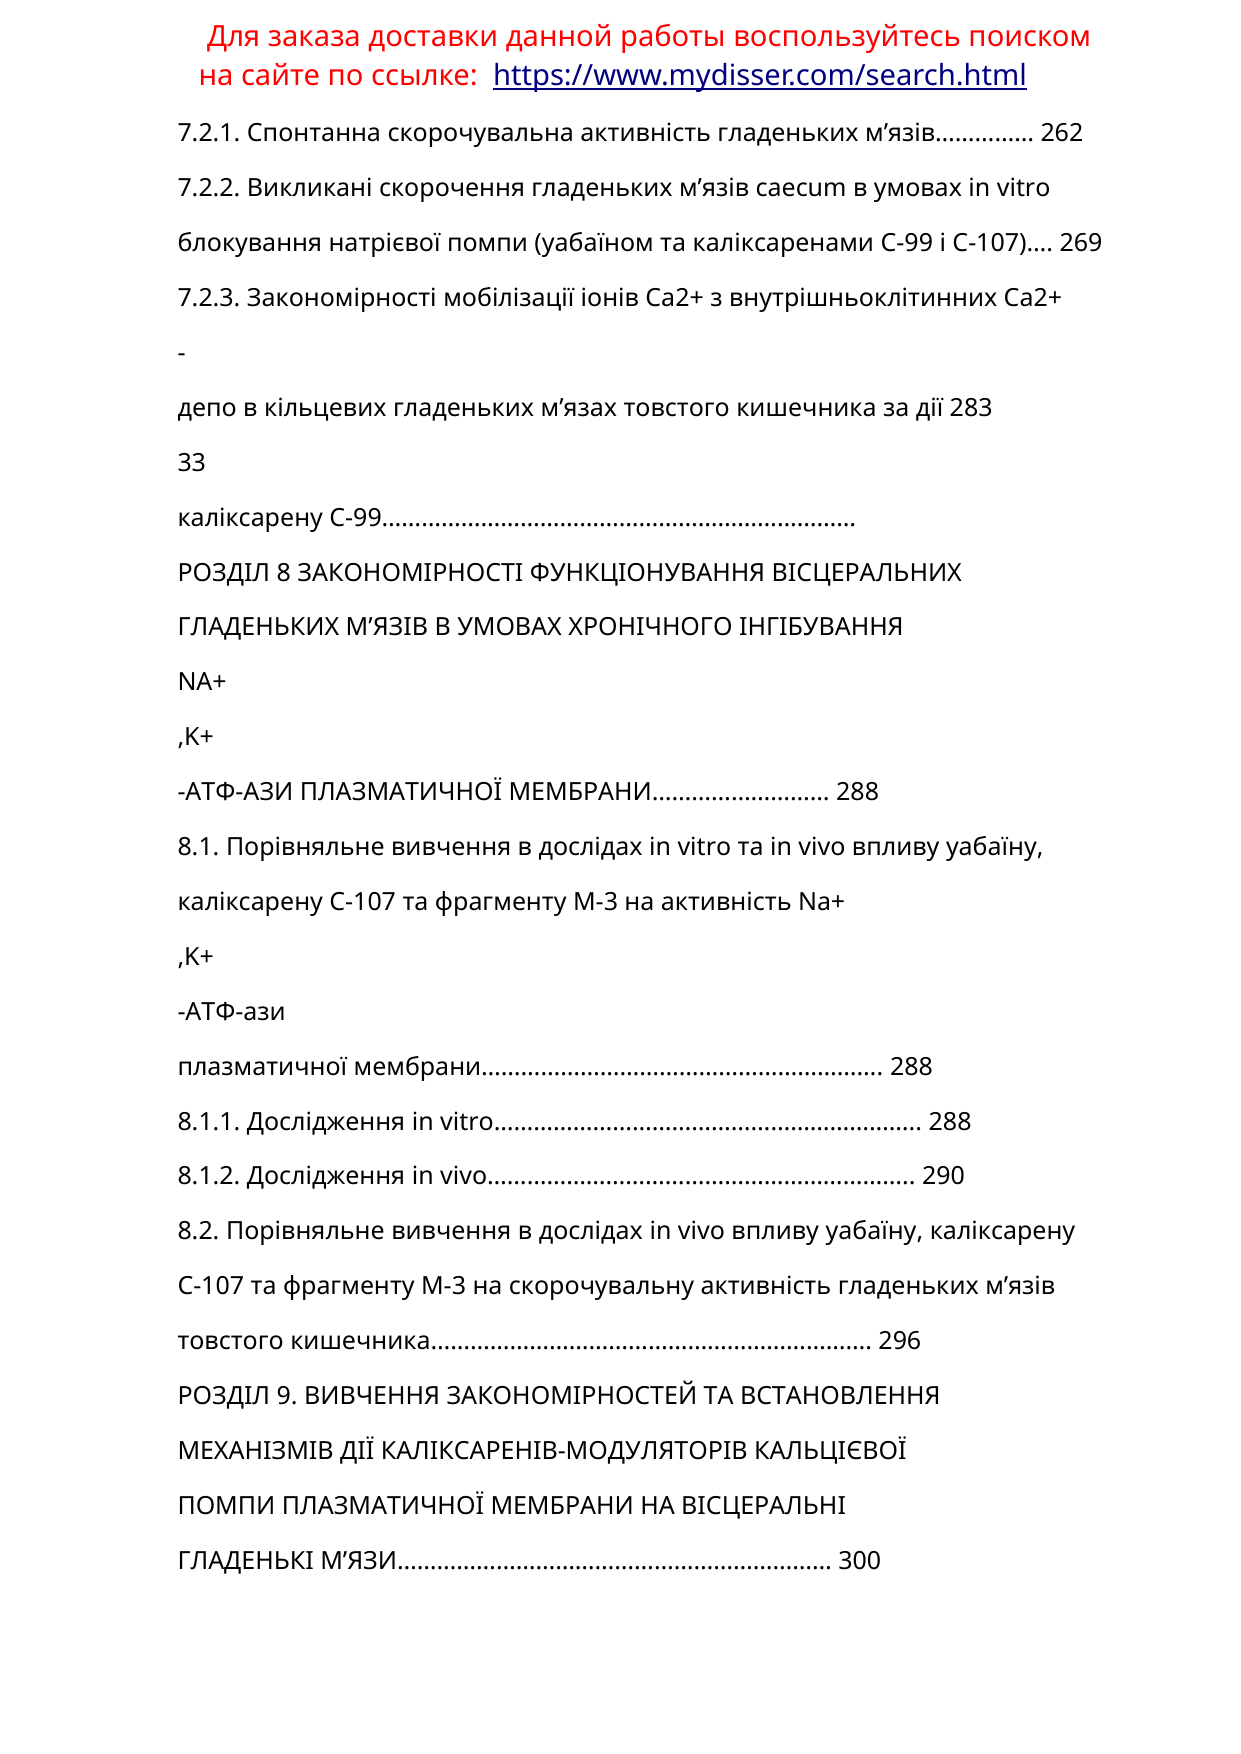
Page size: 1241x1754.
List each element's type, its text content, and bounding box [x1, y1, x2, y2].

text 33 [118, 444, 1107, 478]
text ГЛАДЕНЬКІ М’ЯЗИ………………………………………………………… 300 [118, 1542, 1107, 1576]
text ,K+ [118, 719, 1107, 753]
text -АТФ-ази [118, 993, 1107, 1027]
text 8.1.1. Дослідження in vitro……………………………………………………….. 288 [118, 1103, 1107, 1137]
text МЕХАНІЗМІВ ДІЇ КАЛІКСАРЕНІВ-МОДУЛЯТОРІВ КАЛЬЦІЄВОЇ [118, 1432, 1107, 1467]
text депо в кільцевих гладеньких м’язах товстого кишечника за дії 283 [118, 389, 1107, 423]
text 7.2.3. Закономірності мобілізації іонів Са2+ з внутрішньоклітинних Са2+ [118, 280, 1107, 314]
text каліксарену С-99……………………………………………………………… [118, 499, 1107, 533]
text 8.2. Порівняльне вивчення в дослідах in vivo впливу уабаїну, каліксарену [118, 1213, 1107, 1247]
text -АТФ-АЗИ ПЛАЗМАТИЧНОЇ МЕМБРАНИ……………………… 288 [118, 774, 1107, 808]
text 7.2.1. Спонтанна скорочувальна активність гладеньких м’язів…………… 262 [118, 115, 1107, 149]
text РОЗДІЛ 9. ВИВЧЕННЯ ЗАКОНОМІРНОСТЕЙ ТА ВСТАНОВЛЕННЯ [118, 1378, 1107, 1412]
text С-107 та фрагменту М-3 на скорочувальну активність гладеньких м’язів [118, 1268, 1107, 1302]
text ПОМПИ ПЛАЗМАТИЧНОЇ МЕМБРАНИ НА ВІСЦЕРАЛЬНІ [118, 1487, 1107, 1521]
text РОЗДІЛ 8 ЗАКОНОМІРНОСТІ ФУНКЦІОНУВАННЯ ВІСЦЕРАЛЬНИХ [118, 554, 1107, 588]
text товстого кишечника…………………………………………………………. 296 [118, 1323, 1107, 1357]
text - [118, 334, 1107, 369]
text каліксарену С-107 та фрагменту М-3 на активність Na+ [118, 883, 1107, 918]
text ГЛАДЕНЬКИХ М’ЯЗІВ В УМОВАХ ХРОНІЧНОГО ІНГІБУВАННЯ [118, 609, 1107, 643]
text 7.2.2. Викликані скорочення гладеньких м’язів caecum в умовах in vitro [118, 170, 1107, 204]
text NA+ [118, 664, 1107, 698]
text плазматичної мембрани……………………………………………………. 288 [118, 1048, 1107, 1082]
text 8.1. Порівняльне вивчення в дослідах in vitro та in vivo впливу уабаїну, [118, 829, 1107, 863]
text блокування натрієвої помпи (уабаїном та каліксаренами С-99 і С-107)…. 269 [118, 225, 1107, 259]
text ,K+ [118, 938, 1107, 972]
text 8.1.2. Дослідження in vivo……………………………………………………….. 290 [118, 1158, 1107, 1192]
